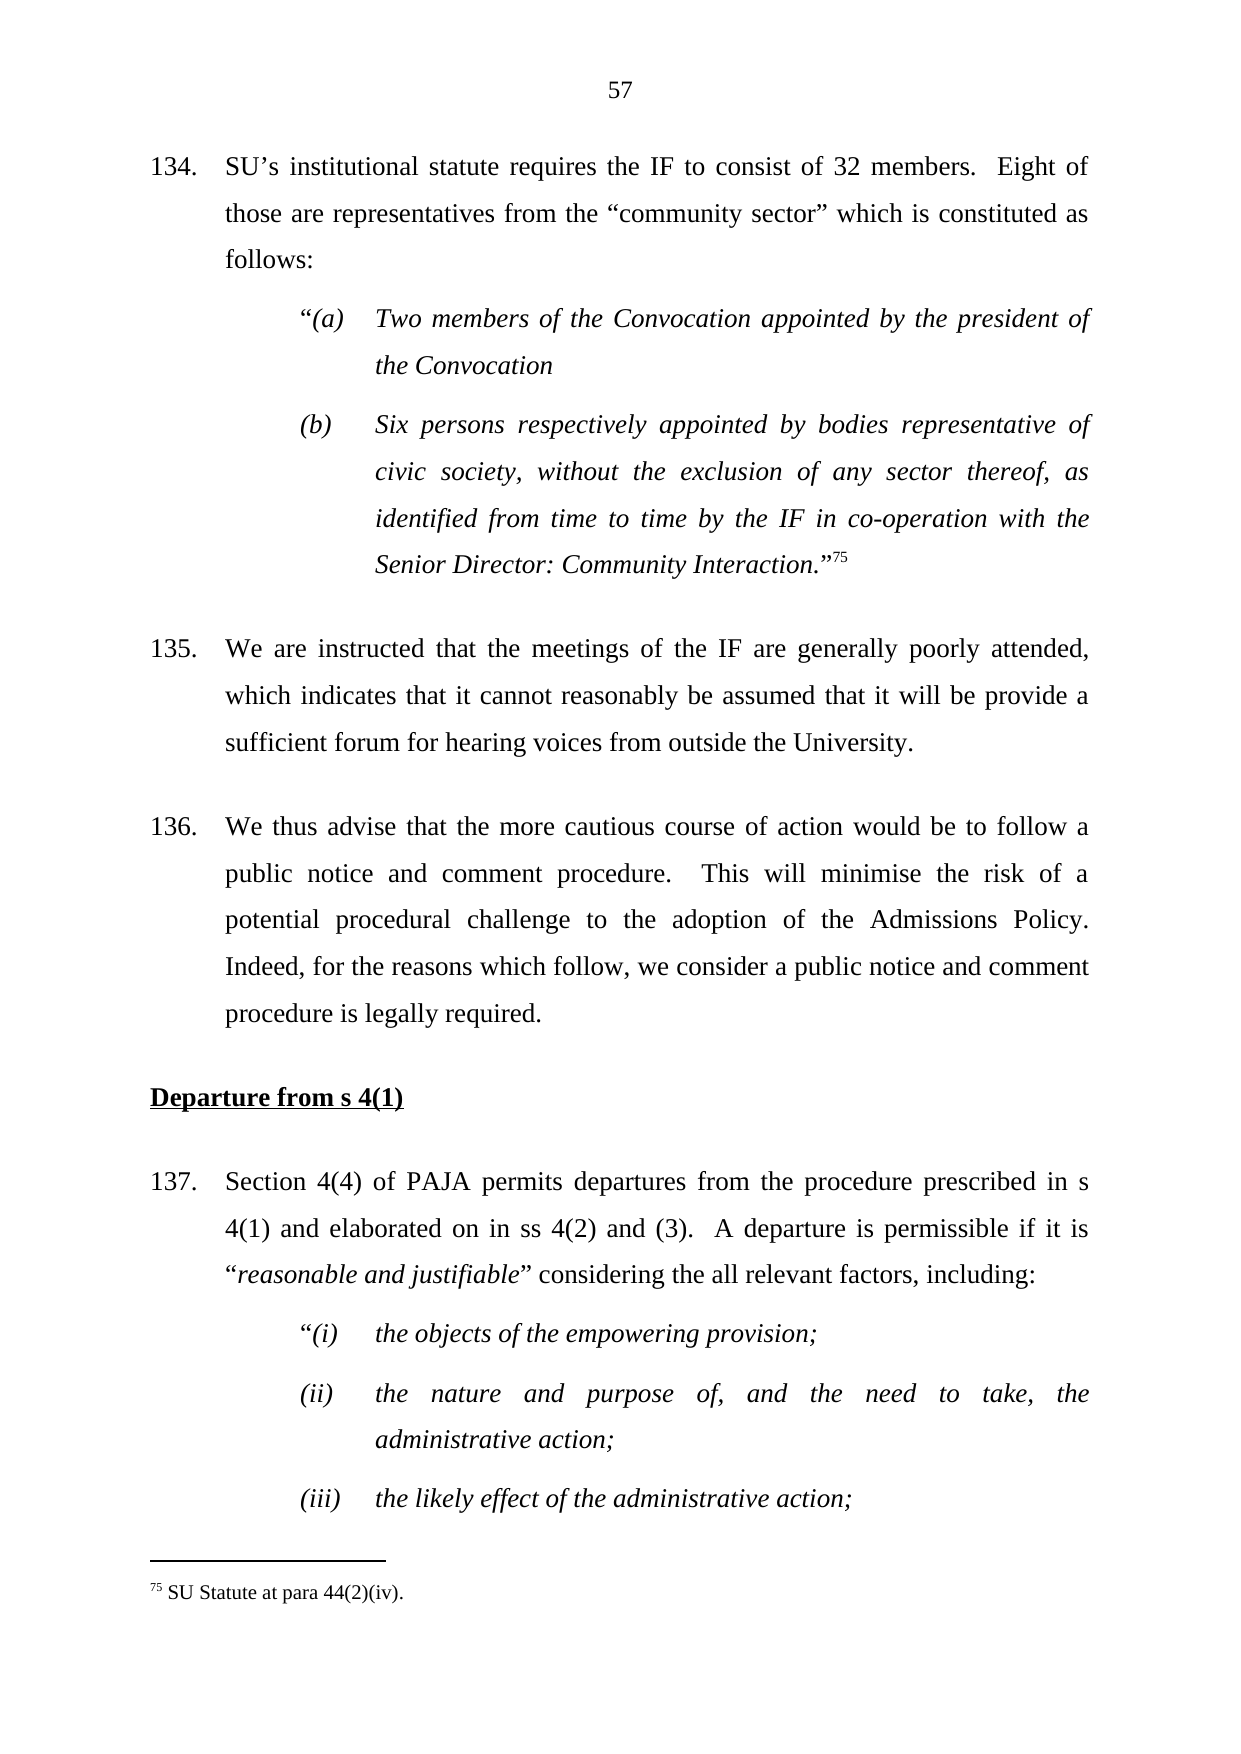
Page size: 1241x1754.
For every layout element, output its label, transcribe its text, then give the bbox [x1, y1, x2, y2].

list (iii) the likely effect of the administrative action; [300, 1482, 1090, 1514]
text Departure from s 4(1) [150, 1081, 1090, 1112]
list SU’s institutional statute requires the IF to consist of 32 members. Eight of those are representatives from the “community sector” which is constituted as follows: [150, 150, 1090, 274]
text “(a) Two members of the Convocation appointed by the president of the Convocation [300, 302, 1090, 380]
list We are instructed that the meetings of the IF are generally poorly attended, which indicates that it cannot reasonably be assumed that it will be provide a sufficient forum for hearing voices from outside the University. [150, 632, 1090, 757]
list Section 4(4) of PAJA permits departures from the procedure prescribed in s 4(1) and elaborated on in ss 4(2) and (3). A departure is permissible if it is “reasonable and justifiable” considering the all relevant factors, including: [150, 1165, 1090, 1289]
list (ii) the nature and purpose of, and the need to take, the administrative action; [300, 1377, 1090, 1454]
list (b) Six persons respectively appointed by bodies representative of civic society, without the exclusion of any sector thereof, as identified from time to time by the IF in co-operation with the Senior Director: Community Interaction.” [300, 408, 1090, 579]
list “(i) the objects of the empowering provision; [300, 1317, 1090, 1349]
list We thus advise that the more cautious course of action would be to follow a public notice and comment procedure. This will minimise the risk of a potential procedural challenge to the adoption of the Admissions Policy. Indeed, for the reasons which follow, we consider a public notice and comment procedure is legally required. [150, 810, 1090, 1028]
